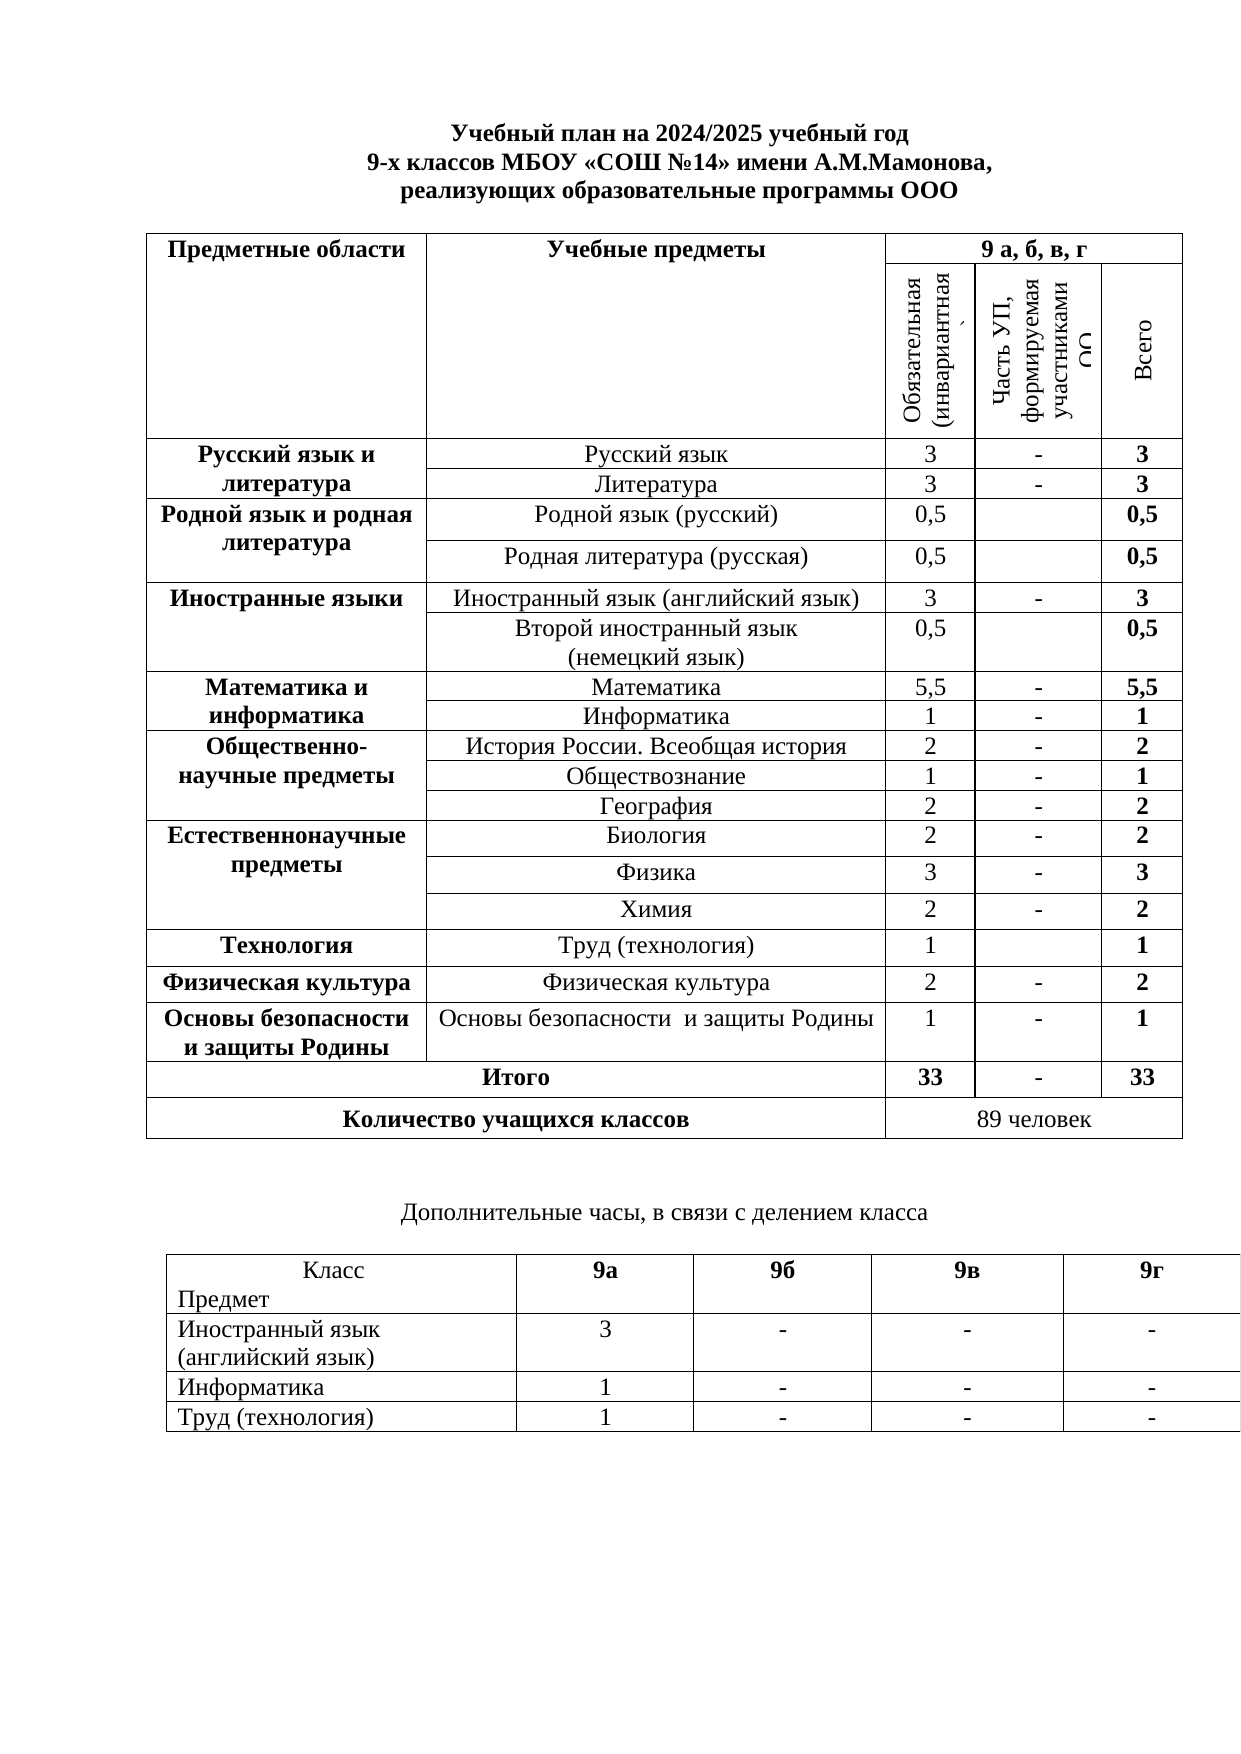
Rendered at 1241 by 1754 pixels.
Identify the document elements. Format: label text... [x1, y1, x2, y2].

table_cell Труд (технология) [427, 930, 885, 966]
table_cell 2 [1102, 894, 1182, 929]
table_header 9а [517, 1255, 693, 1313]
table_cell 33 [886, 1062, 974, 1097]
table_cell Часть УП, формируемая участниками ОO [976, 264, 1101, 438]
table_cell Обществознание [427, 761, 885, 790]
table_cell Обязательная (инвариантная часть) [886, 264, 974, 438]
table_cell 2 [886, 731, 974, 760]
table_cell - [976, 821, 1101, 856]
table_cell 3 [886, 469, 974, 498]
table_cell 3 [1102, 857, 1182, 893]
table_cell Русский язык и литература [147, 439, 426, 498]
table_cell Математика [427, 672, 885, 700]
table_cell 89 человек [886, 1098, 1182, 1138]
table_header 9б [694, 1255, 871, 1313]
table_cell 3 [1102, 469, 1182, 498]
table_cell - [976, 583, 1101, 612]
table_cell Математика и информатика [147, 672, 426, 730]
table_cell Физическая культура [427, 967, 885, 1002]
table_cell 33 [1102, 1062, 1182, 1097]
text Дополнительные часы, в связи с делением класса [177, 1197, 1152, 1225]
table_cell 3 [517, 1314, 693, 1371]
table_cell 5,5 [1102, 672, 1182, 700]
table_cell 1 [1102, 1003, 1182, 1061]
table_cell 3 [886, 583, 974, 612]
table_cell Количество учащихся классов [147, 1098, 885, 1138]
text 9-х классов МБОУ «СОШ №14» имени А.М.Мамонова, [177, 147, 1152, 176]
table_cell 1 [886, 930, 974, 966]
table_cell 0,5 [1102, 613, 1182, 671]
table_cell 3 [1102, 583, 1182, 612]
table_cell Физическая культура [147, 967, 426, 1002]
table_cell - [976, 1003, 1101, 1061]
table_cell 3 [1102, 439, 1182, 468]
table_cell 3 [886, 857, 974, 893]
table_cell География [427, 791, 885, 819]
table_header Учебные предметы [427, 234, 885, 438]
table_cell 0,5 [886, 499, 974, 540]
table_cell 2 [886, 791, 974, 819]
table_cell - [872, 1314, 1063, 1371]
table_header Класс Предмет [167, 1255, 516, 1313]
table_cell 1 [886, 701, 974, 730]
table_cell - [976, 469, 1101, 498]
table_cell Второй иностранный язык (немецкий язык) [427, 613, 885, 671]
table_cell - [976, 857, 1101, 893]
table_cell 2 [886, 894, 974, 929]
table_cell - [976, 894, 1101, 929]
table_cell - [976, 701, 1101, 730]
table_cell - [1064, 1314, 1240, 1371]
table_cell Литература [427, 469, 885, 498]
table_cell 3 [886, 439, 974, 468]
table_cell 1 [517, 1372, 693, 1401]
table_cell Биология [427, 821, 885, 856]
text Учебный план на 2024/2025 учебный год [177, 118, 1152, 147]
table_cell - [976, 731, 1101, 760]
table_cell 0,5 [1102, 499, 1182, 540]
table_cell Всего [1102, 264, 1182, 438]
table_cell [976, 613, 1101, 671]
table_cell 5,5 [886, 672, 974, 700]
table_cell Родная литература (русская) [427, 541, 885, 582]
table_cell Труд (технология) [167, 1402, 516, 1431]
table_cell Информатика [427, 701, 885, 730]
table_cell 2 [1102, 731, 1182, 760]
table_cell Итого [147, 1062, 885, 1097]
table_cell История России. Всеобщая история [427, 731, 885, 760]
table_cell - [976, 439, 1101, 468]
table_cell Информатика [167, 1372, 516, 1401]
table_cell 0,5 [886, 541, 974, 582]
table_cell - [694, 1314, 871, 1371]
table_cell Иностранный язык (английский язык) [427, 583, 885, 612]
table_cell - [694, 1372, 871, 1401]
table_cell [976, 541, 1101, 582]
table_cell Основы безопасности и защиты Родины [427, 1003, 885, 1061]
table_header Предметные области [147, 234, 426, 438]
table_cell Родной язык и родная литература [147, 499, 426, 582]
table_cell Иностранный язык (английский язык) [167, 1314, 516, 1371]
table_cell - [976, 672, 1101, 700]
table_cell 1 [517, 1402, 693, 1431]
table_cell [976, 499, 1101, 540]
table_cell Общественно-научные предметы [147, 731, 426, 819]
table_cell Родной язык (русский) [427, 499, 885, 540]
table_cell - [872, 1402, 1063, 1431]
table_cell 2 [886, 967, 974, 1002]
table_header 9 а, б, в, г [886, 234, 1182, 263]
table_cell 1 [886, 1003, 974, 1061]
table_cell 1 [886, 761, 974, 790]
table_header 9г [1064, 1255, 1240, 1313]
table_cell 1 [1102, 930, 1182, 966]
table_cell - [976, 791, 1101, 819]
table_cell Русский язык [427, 439, 885, 468]
table_cell - [976, 1062, 1101, 1097]
table_cell 2 [1102, 821, 1182, 856]
table_cell 2 [1102, 967, 1182, 1002]
table_cell 1 [1102, 701, 1182, 730]
table_cell 0,5 [1102, 541, 1182, 582]
table_cell Технология [147, 930, 426, 966]
table_cell [976, 930, 1101, 966]
table_cell 1 [1102, 761, 1182, 790]
table_cell Химия [427, 894, 885, 929]
text реализующих образовательные программы ООО [177, 176, 1152, 204]
table_cell - [976, 761, 1101, 790]
table_cell Иностранные языки [147, 583, 426, 671]
table_cell - [694, 1402, 871, 1431]
table_header 9в [872, 1255, 1063, 1313]
table_cell Основы безопасности и защиты Родины [147, 1003, 426, 1061]
table_cell 0,5 [886, 613, 974, 671]
table_cell 2 [886, 821, 974, 856]
table_cell Естественнонаучные предметы [147, 821, 426, 929]
table_cell - [1064, 1402, 1240, 1431]
table_cell 2 [1102, 791, 1182, 819]
table_cell - [872, 1372, 1063, 1401]
table_cell - [1064, 1372, 1240, 1401]
table_cell - [976, 967, 1101, 1002]
table_cell Физика [427, 857, 885, 893]
